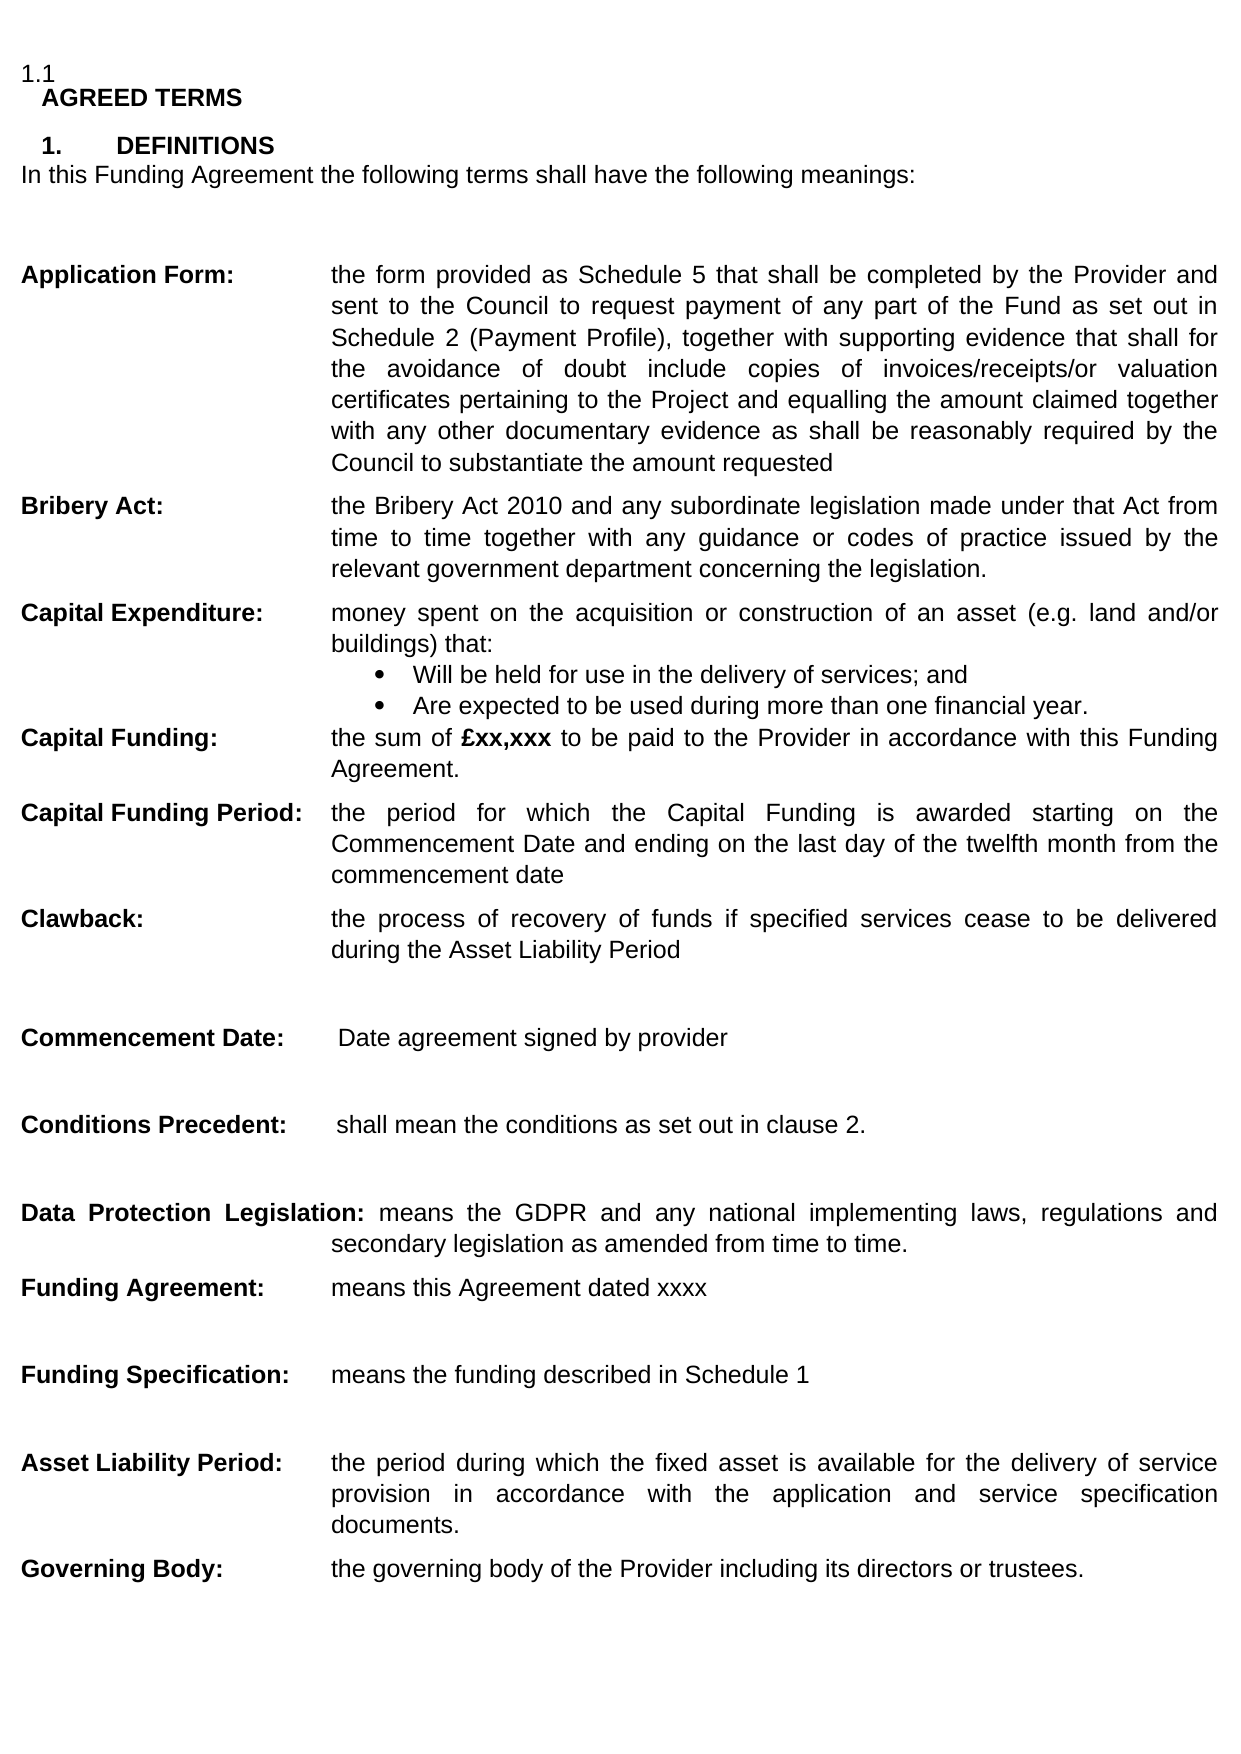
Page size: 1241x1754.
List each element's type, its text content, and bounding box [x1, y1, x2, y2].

text Asset Liability Period: the period during which the fixed asset is available for the delivery of service provision in accordance with the application and service specification documents. [21, 1445, 1219, 1539]
text Governing Body: the governing body of the Provider including its directors or trustees. [21, 1551, 1219, 1582]
subtitle 1. DEFINITIONS [41, 129, 1240, 160]
subtitle AGREED TERMS [41, 81, 1240, 112]
text Commencement Date: Date agreement signed by provider [21, 1020, 1219, 1051]
list Are expected to be used during more than one financial year. [375, 689, 1219, 720]
text Funding Specification: means the funding described in Schedule 1 [21, 1357, 1219, 1389]
text Capital Funding Period: the period for which the Capital Funding is awarded starting on the Commencement Date and ending on the last day of the twelfth month from the commencement date [21, 795, 1219, 889]
text Clawback: the process of recovery of funds if specified services cease to be delivered during the Asset Liability Period [21, 901, 1219, 964]
text Application Form: the form provided as Schedule 5 that shall be completed by the Provider and sent to the Council to request payment of any part of the Fund as set out in Schedule 2 (Payment Profile), together with supporting evidence that shall for the avoidance of doubt include copies of invoices/receipts/or valuation certificates pertaining to the Project and equalling the amount claimed together with any other documentary evidence as shall be reasonably required by the Council to substantiate the amount requested [21, 257, 1219, 476]
text Data Protection Legislation: means the GDPR and any national implementing laws, regulations and secondary legislation as amended from time to time. [21, 1195, 1219, 1257]
text Bribery Act: the Bribery Act 2010 and any subordinate legislation made under that Act from time to time together with any guidance or codes of practice issued by the relevant government department concerning the legislation. [21, 489, 1219, 582]
text Conditions Precedent: shall mean the conditions as set out in clause 2. [21, 1107, 1219, 1139]
list In this Funding Agreement the following terms shall have the following meanings: [21, 56, 1219, 189]
text Funding Agreement: means this Agreement dated xxxx [21, 1270, 1219, 1301]
text Capital Funding: the sum of £xx,xxx to be paid to the Provider in accordance with this Funding Agreement. [21, 720, 1219, 782]
text Capital Expenditure: money spent on the acquisition or construction of an asset (e.g. land and/or buildings) that: [21, 595, 1219, 657]
list Will be held for use in the delivery of services; and [375, 657, 1219, 689]
